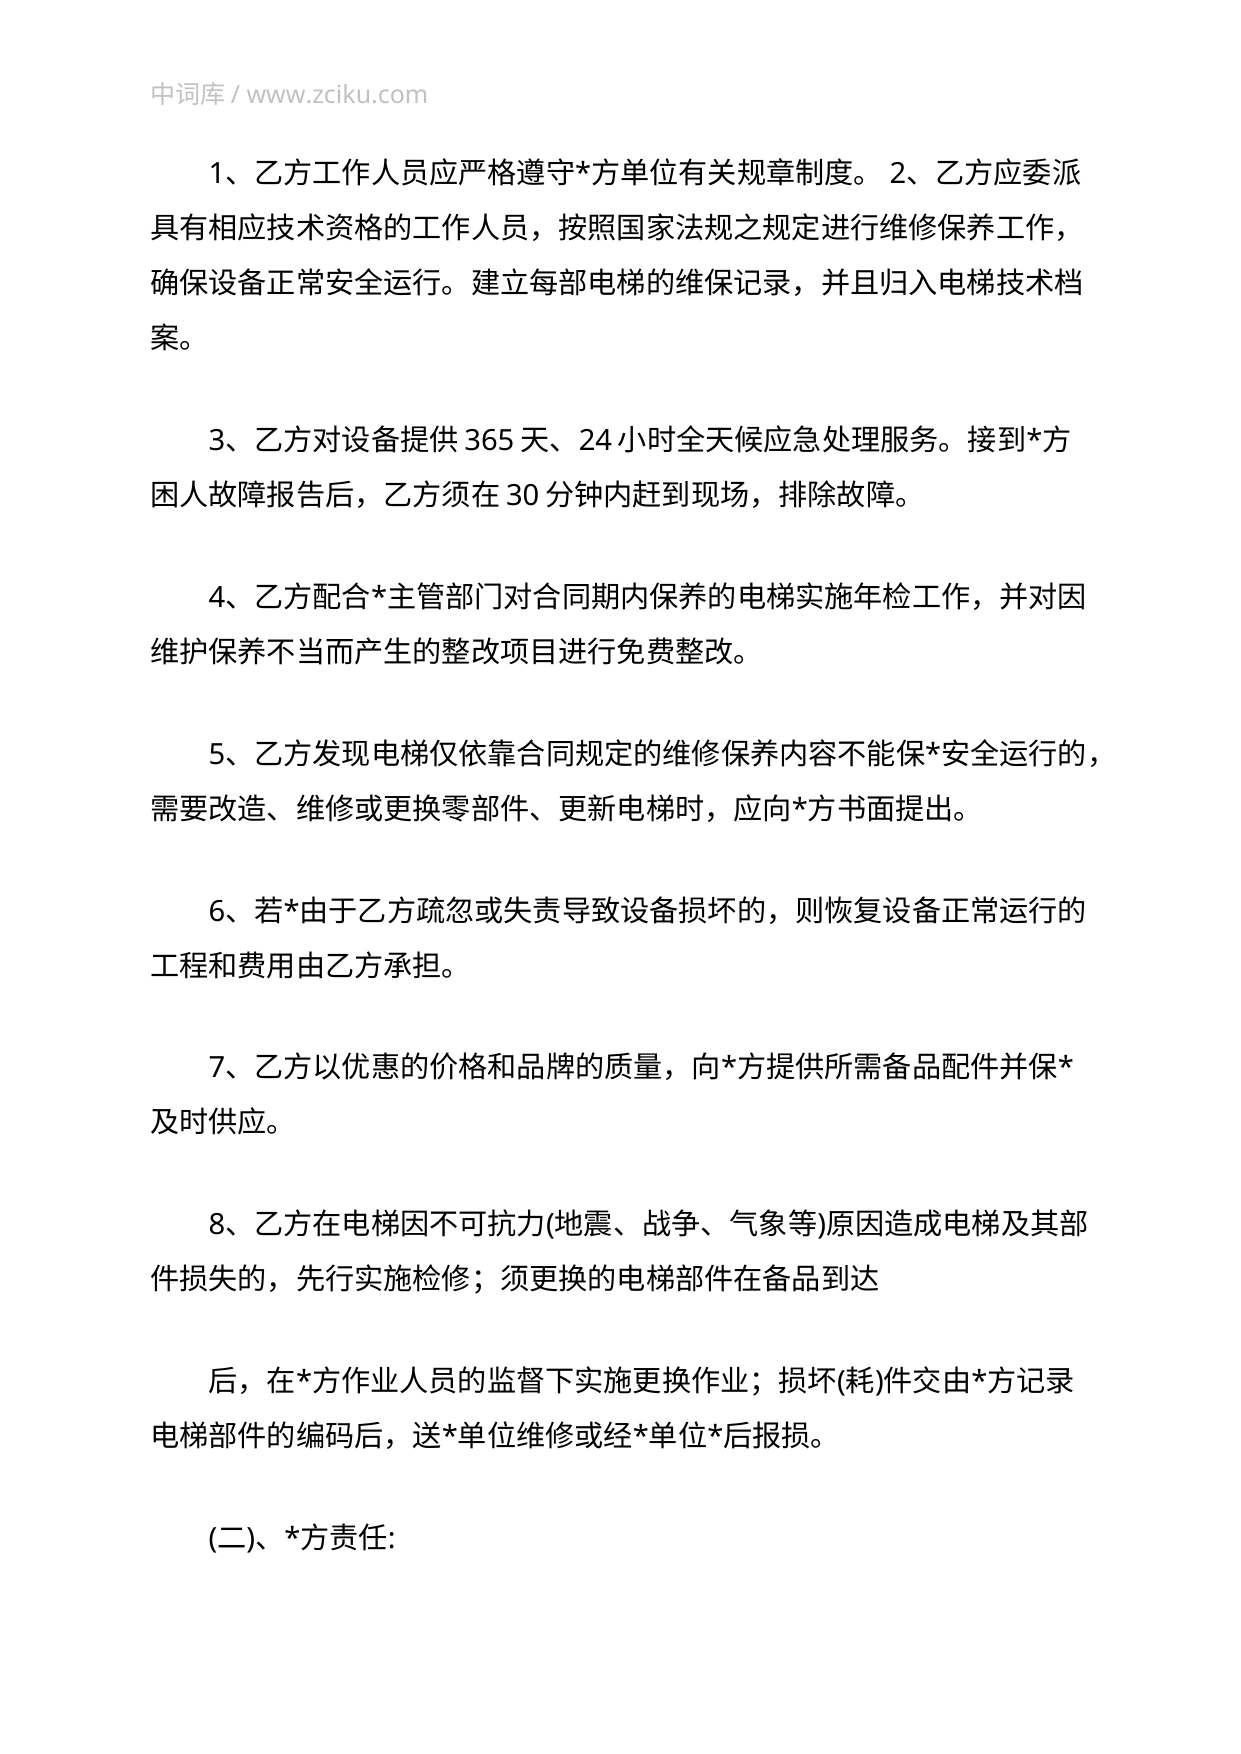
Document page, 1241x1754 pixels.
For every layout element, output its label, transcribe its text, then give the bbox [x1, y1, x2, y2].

text 7、乙方以优惠的价格和品牌的质量，向*方提供所需备品配件并保*及时供应。 [150, 1044, 1090, 1141]
text 6、若*由于乙方疏忽或失责导致设备损坏的，则恢复设备正常运行的工程和费用由乙方承担。 [150, 887, 1090, 984]
text 4、乙方配合*主管部门对合同期内保养的电梯实施年检工作，并对因维护保养不当而产生的整改项目进行免费整改。 [150, 573, 1090, 671]
text 1、乙方工作人员应严格遵守*方单位有关规章制度。 2、乙方应委派具有相应技术资格的工作人员，按照国家法规之规定进行维修保养工作，确保设备正常安全运行。建立每部电梯的维保记录，并且归入电梯技术档案。 [150, 150, 1090, 357]
text 3、乙方对设备提供365天、24小时全天候应急处理服务。接到*方困人故障报告后，乙方须在30分钟内赶到现场，排除故障。 [150, 417, 1090, 514]
text 后，在*方作业人员的监督下实施更换作业；损坏(耗)件交由*方记录电梯部件的编码后，送*单位维修或经*单位*后报损。 [150, 1358, 1090, 1455]
text 8、乙方在电梯因不可抗力(地震、战争、气象等)原因造成电梯及其部件损失的，先行实施检修；须更换的电梯部件在备品到达 [150, 1201, 1090, 1298]
text (二)、*方责任: [150, 1514, 1090, 1557]
text 5、乙方发现电梯仅依靠合同规定的维修保养内容不能保*安全运行的，需要改造、维修或更换零部件、更新电梯时，应向*方书面提出。 [150, 730, 1090, 828]
